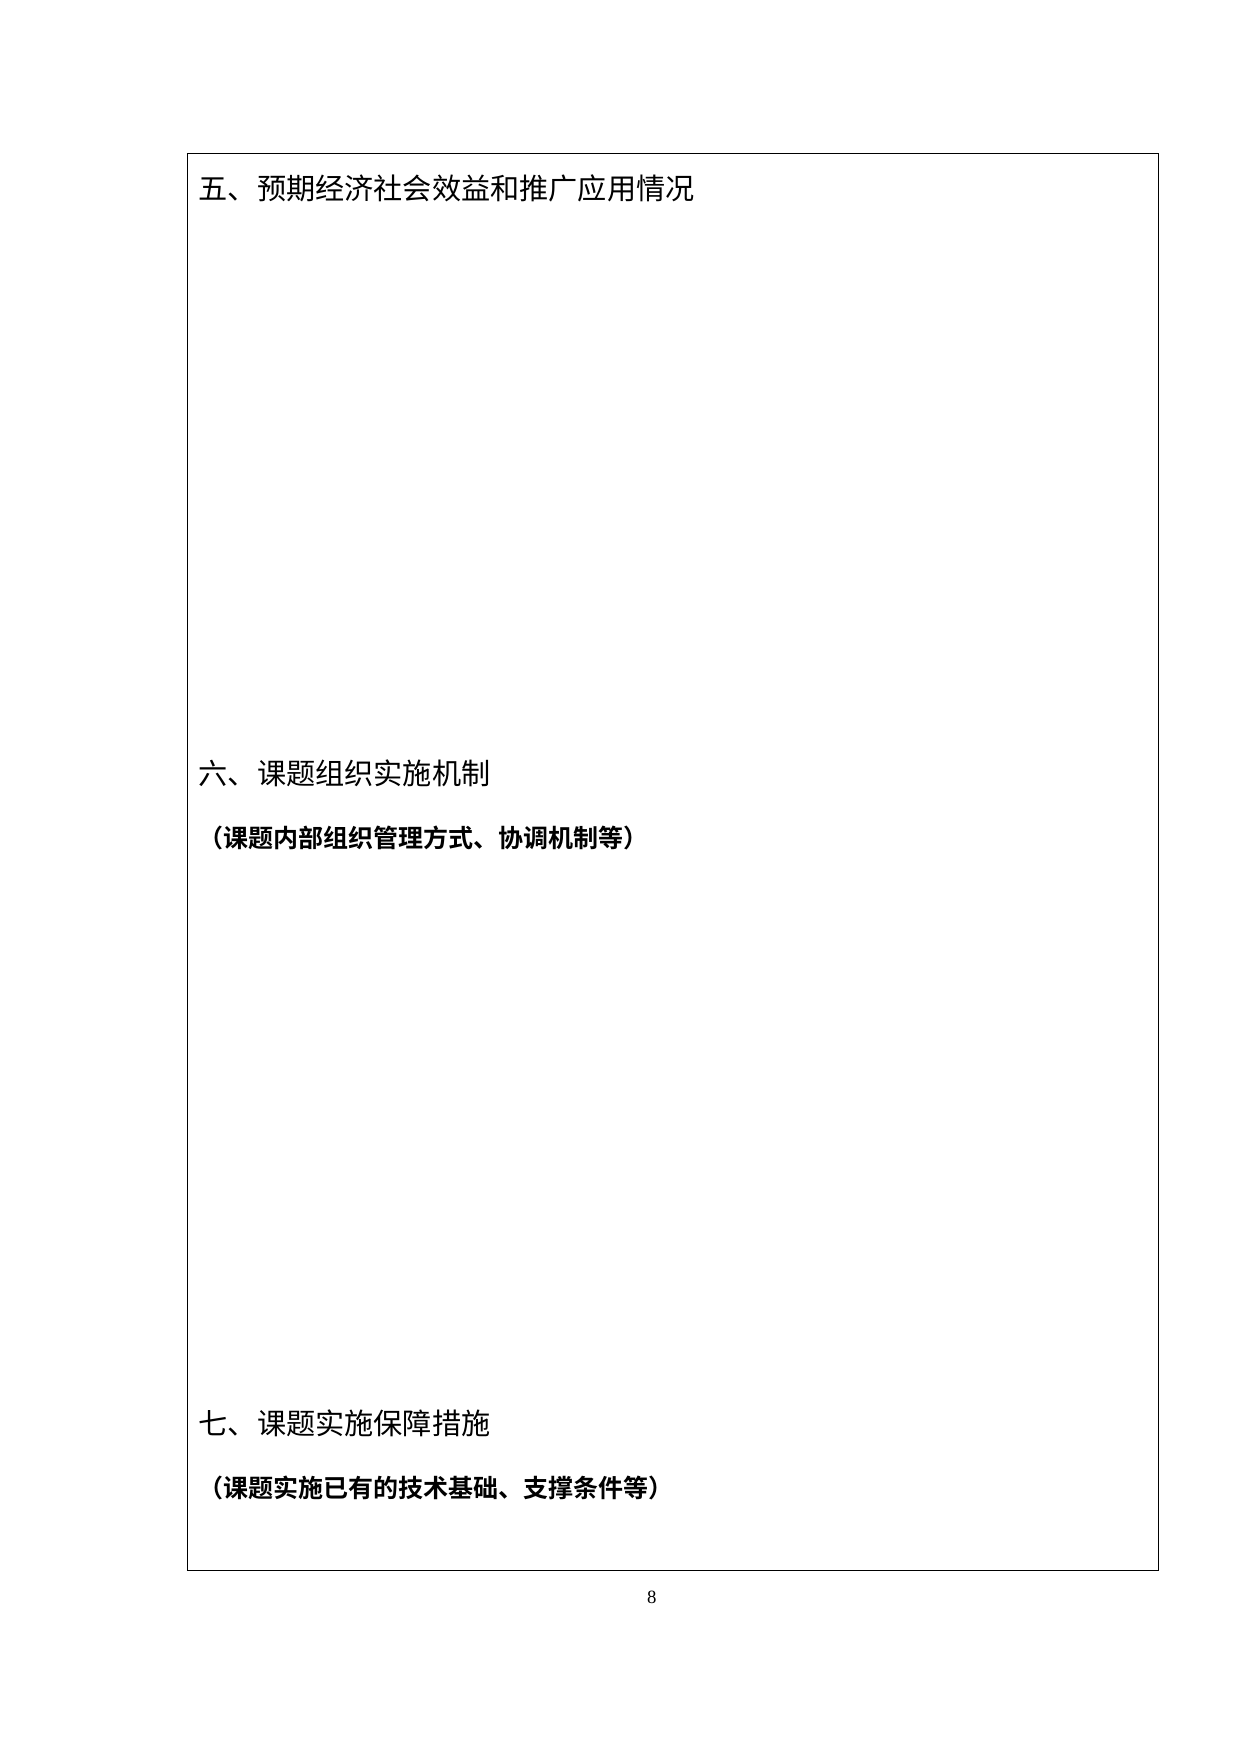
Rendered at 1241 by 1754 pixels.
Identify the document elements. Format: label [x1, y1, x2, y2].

table_cell [188, 154, 1158, 1570]
